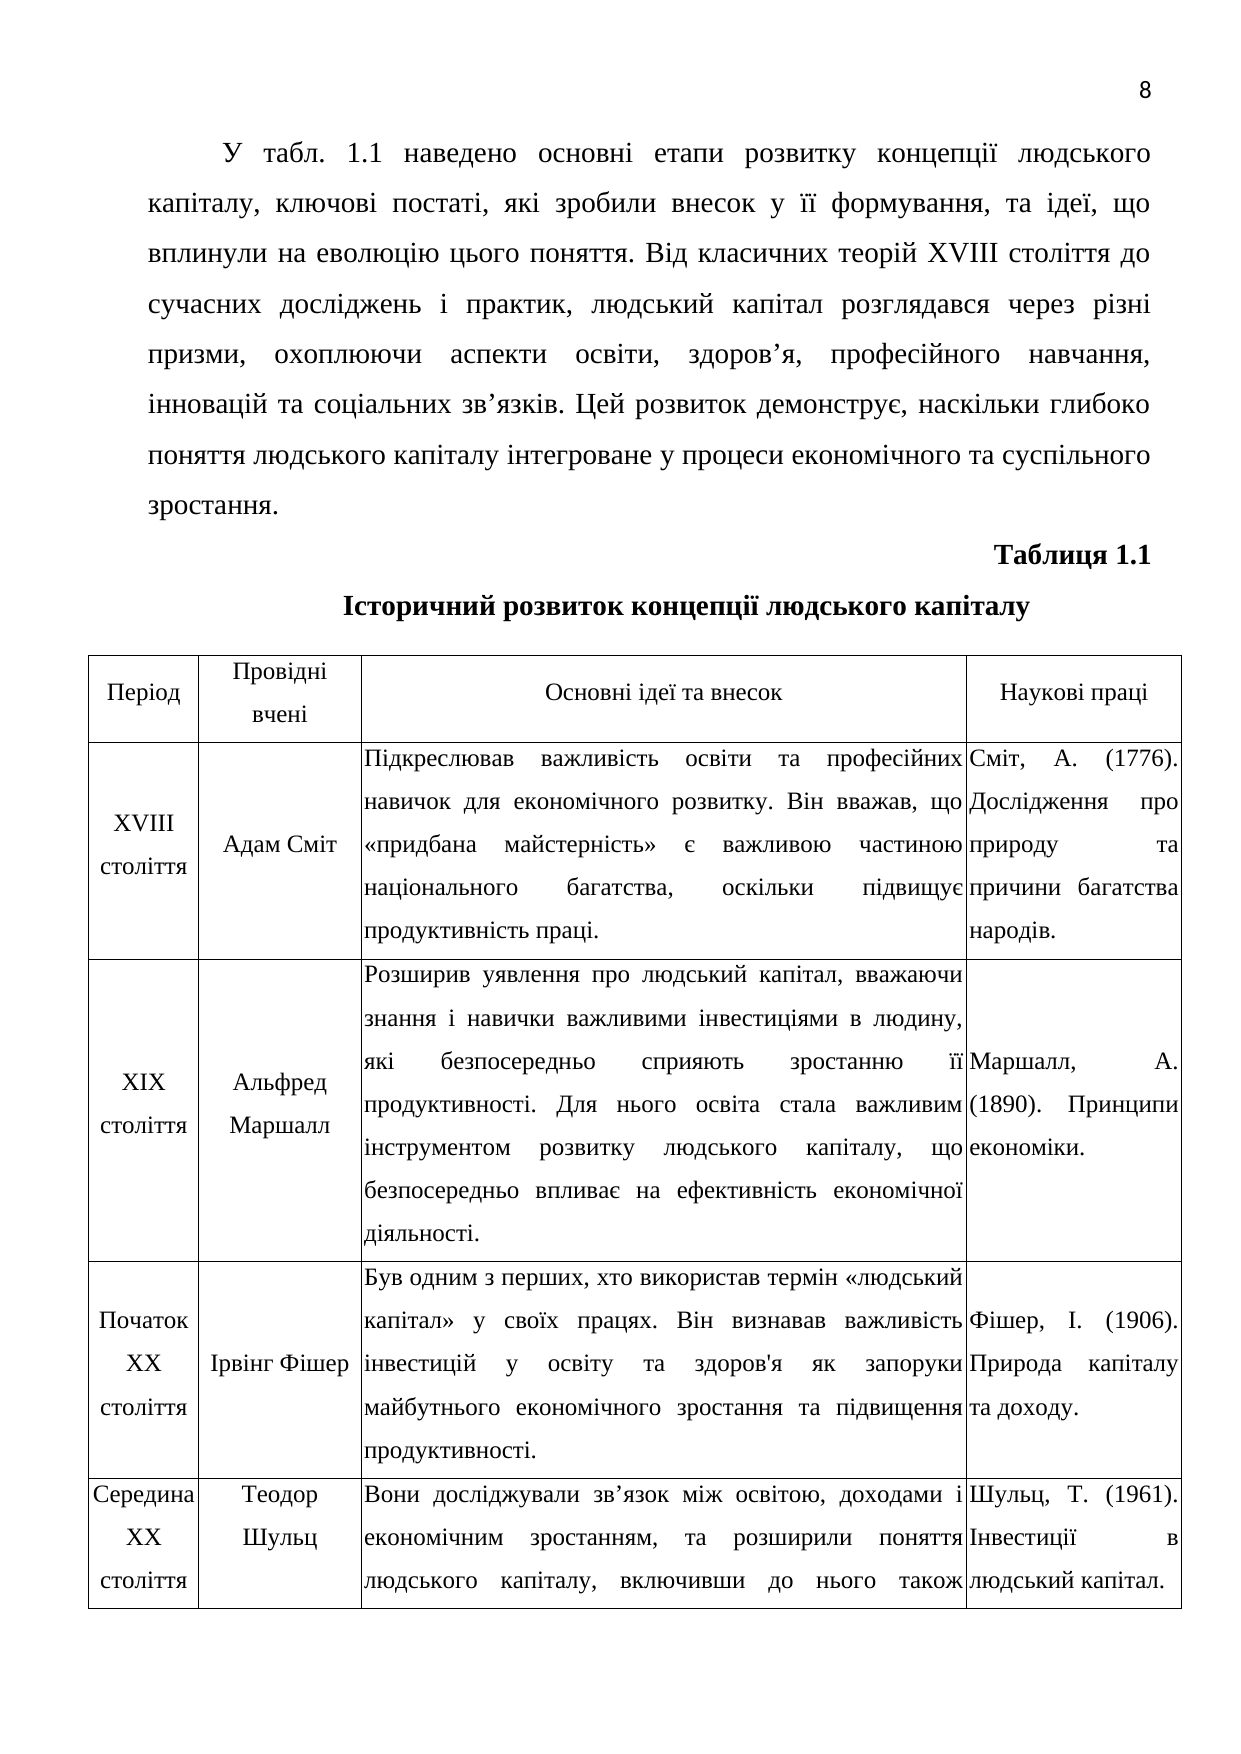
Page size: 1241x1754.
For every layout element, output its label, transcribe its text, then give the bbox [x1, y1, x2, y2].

table_cell Ірвінг Фішер [199, 1262, 361, 1478]
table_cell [89, 1479, 198, 1608]
table_cell Фішер, І. (1906). Природа капіталу та доходу. [967, 1262, 1181, 1478]
table_cell Маршалл, А. (1890). Принципи економіки. [967, 960, 1181, 1261]
table_cell Альфред Маршалл [199, 960, 361, 1261]
table_cell Розширив уявлення про людський капітал, вважаючи знання і навички важливими інвестиціями в людину, які безпосередньо сприяють зростанню її продуктивності. Для нього освіта стала важливим інструментом розвитку людського капіталу, що безпосередньо впливає на ефективність економічної діяльності. [362, 960, 966, 1261]
table_cell Адам Сміт [199, 743, 361, 958]
table_header Період [89, 656, 198, 742]
table_cell XIX століття [89, 960, 198, 1261]
table_header Провідні вчені [199, 656, 361, 742]
table_cell Теодор Шульц [199, 1479, 361, 1608]
table_header Основні ідеї та внесок [362, 656, 966, 742]
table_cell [967, 1479, 1181, 1608]
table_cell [362, 1479, 966, 1608]
table_header Наукові праці [967, 656, 1181, 742]
text Таблиця 1.1 [148, 537, 1152, 571]
table_cell Початок XX століття [89, 1262, 198, 1478]
table_cell Був одним з перших, хто використав термін «людський капітал» у своїх працях. Він визнавав важливість інвестицій у освіту та здоров'я як запоруки майбутнього економічного зростання та підвищення продуктивності. [362, 1262, 966, 1478]
table_cell Підкреслював важливість освіти та професійних навичок для економічного розвитку. Він вважав, що «придбана майстерність» є важливою частиною національного багатства, оскільки підвищує продуктивність праці. [362, 743, 966, 958]
text У табл. 1.1 наведено основні етапи розвитку концепції людського капіталу, ключові постаті, які зробили внесок у її формування, та ідеї, що вплинули на еволюцію цього поняття. Від класичних теорій XVIII століття до сучасних досліджень і практик, людський капітал розглядався через різні призми, охоплюючи аспекти освіти, здоров’я, професійного навчання, інновацій та соціальних зв’язків. Цей розвиток демонструє, наскільки глибоко поняття людського капіталу інтегроване у процеси економічного та суспільного зростання. [148, 135, 1152, 521]
table_cell Сміт, А. (1776). Дослідження про природу та причини багатства народів. [967, 743, 1181, 958]
table_cell XVIII століття [89, 743, 198, 958]
text Історичний розвиток концепції людського капіталу [148, 588, 1152, 621]
